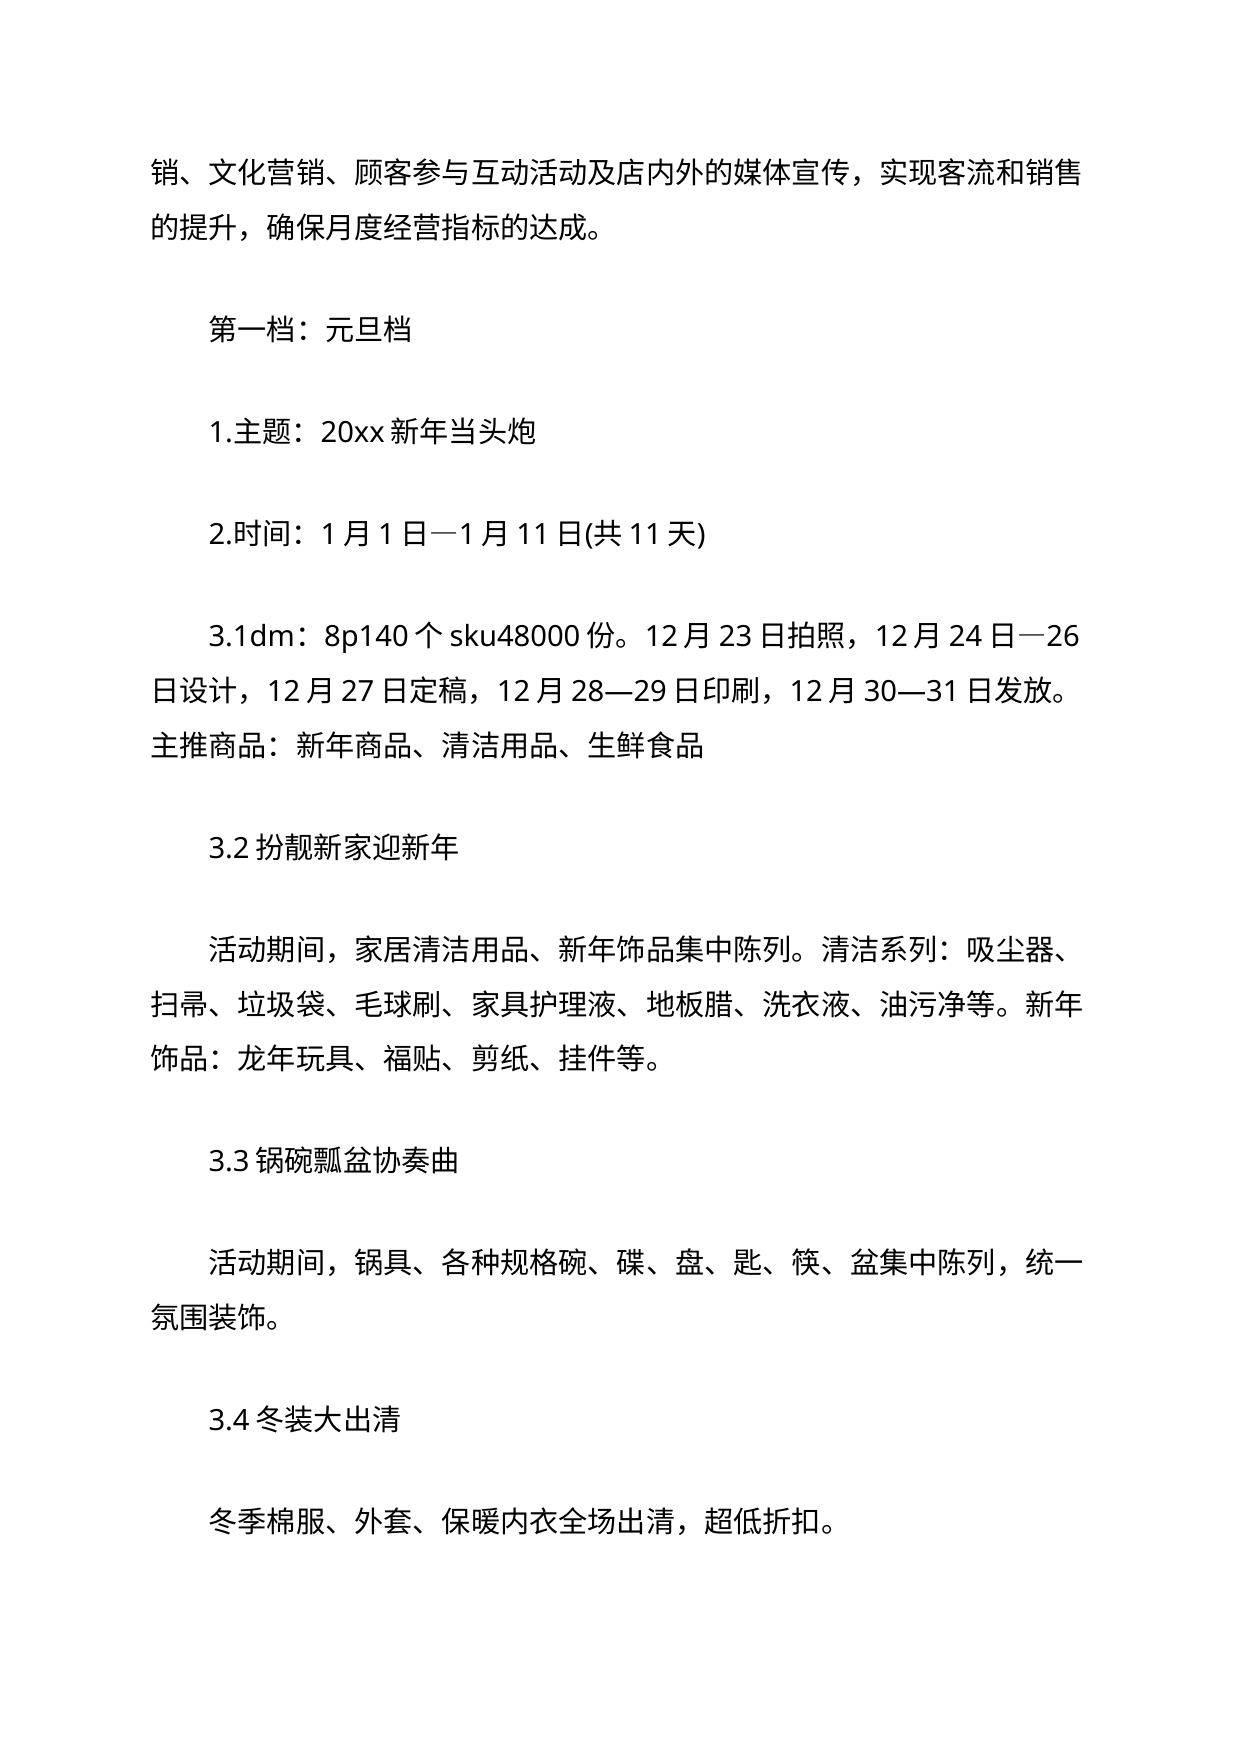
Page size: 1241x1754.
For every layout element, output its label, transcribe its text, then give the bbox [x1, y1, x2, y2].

text 3.4冬装大出清 [150, 1396, 1090, 1439]
text 冬季棉服、外套、保暖内衣全场出清，超低折扣。 [150, 1498, 1090, 1541]
text 3.3锅碗瓢盆协奏曲 [150, 1138, 1090, 1180]
text 活动期间，锅具、各种规格碗、碟、盘、匙、筷、盆集中陈列，统一氛围装饰。 [150, 1240, 1090, 1337]
text 3.1dm：8p140个sku48000份。12月23日拍照，12月24日—26日设计，12月27日定稿，12月28—29日印刷，12月30—31日发放。主推商品：新年商品、清洁用品、生鲜食品 [150, 612, 1090, 765]
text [150, 150, 1090, 247]
text 2.时间：1月1日—1月11日(共11天) [150, 510, 1090, 553]
text 3.2扮靓新家迎新年 [150, 824, 1090, 867]
text 第一档：元旦档 [150, 307, 1090, 349]
text 活动期间，家居清洁用品、新年饰品集中陈列。清洁系列：吸尘器、扫帚、垃圾袋、毛球刷、家具护理液、地板腊、洗衣液、油污净等。新年饰品：龙年玩具、福贴、剪纸、挂件等。 [150, 926, 1090, 1078]
text 1.主题：20xx新年当头炮 [150, 408, 1090, 451]
